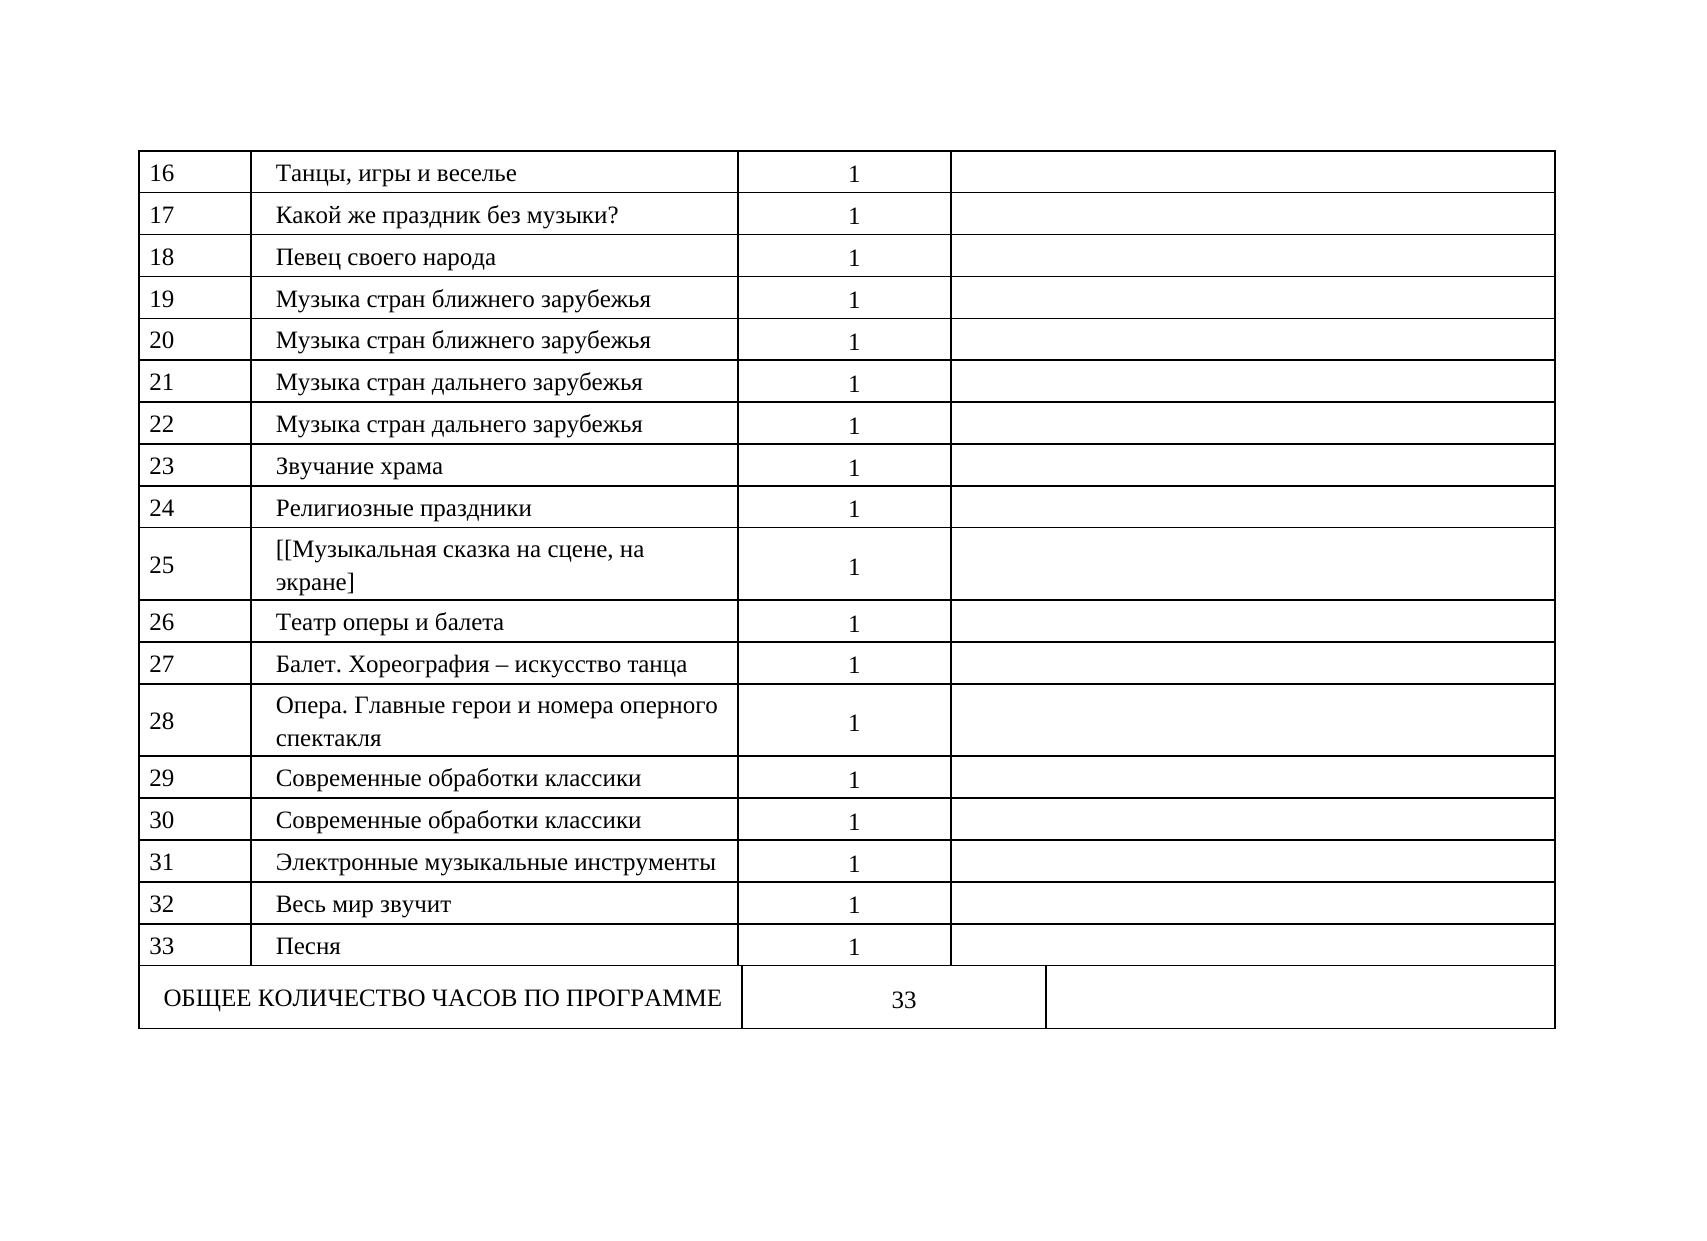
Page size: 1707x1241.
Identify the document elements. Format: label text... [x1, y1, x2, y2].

table_cell 1 [739, 883, 950, 923]
table_cell 27 [140, 643, 250, 683]
table_cell 19 [140, 277, 250, 317]
table_cell 22 [140, 403, 250, 443]
table_cell [[Музыкальная сказка на сцене, на экране] [252, 528, 737, 599]
table_cell 1 [739, 757, 950, 797]
table_cell [952, 487, 1554, 527]
table_cell 1 [739, 193, 950, 234]
table_cell Певец своего народа [252, 235, 737, 276]
table_cell 1 [739, 403, 950, 443]
table_cell 26 [140, 601, 250, 641]
table_cell 1 [739, 319, 950, 359]
table_cell Весь мир звучит [252, 883, 737, 923]
table_cell Театр оперы и балета [252, 601, 737, 641]
table_cell [952, 319, 1554, 359]
table_cell [952, 643, 1554, 683]
table_cell 1 [739, 799, 950, 839]
table_cell [952, 277, 1554, 317]
table_cell 32 [140, 883, 250, 923]
table_cell 1 [739, 445, 950, 485]
table_cell 1 [739, 152, 950, 192]
table_cell 31 [140, 841, 250, 881]
table_cell 1 [739, 601, 950, 641]
table_cell 16 [140, 152, 250, 192]
table_cell 17 [140, 193, 250, 234]
table_cell [952, 152, 1554, 192]
table_cell Какой же праздник без музыки? [252, 193, 737, 234]
table_cell 24 [140, 487, 250, 527]
table_cell 1 [739, 925, 950, 965]
table_cell 20 [140, 319, 250, 359]
table_cell Опера. Главные герои и номера оперного спектакля [252, 685, 737, 755]
table_cell 1 [739, 361, 950, 401]
table_cell [952, 403, 1554, 443]
table_cell Современные обработки классики [252, 757, 737, 797]
table_cell Электронные музыкальные инструменты [252, 841, 737, 881]
table_cell [952, 528, 1554, 599]
table_cell [952, 757, 1554, 797]
table_cell ОБЩЕЕ КОЛИЧЕСТВО ЧАСОВ ПО ПРОГРАММЕ [140, 966, 741, 1027]
table_cell Танцы, игры и веселье [252, 152, 737, 192]
table_cell [952, 445, 1554, 485]
table_cell [1047, 966, 1554, 1027]
table_cell 23 [140, 445, 250, 485]
table_cell 30 [140, 799, 250, 839]
table_cell Балет. Хореография – искусство танца [252, 643, 737, 683]
table_cell 1 [739, 528, 950, 599]
table_cell 33 [743, 966, 1045, 1027]
table_cell [952, 235, 1554, 276]
table_cell 1 [739, 643, 950, 683]
table_cell [952, 841, 1554, 881]
table_cell 1 [739, 235, 950, 276]
table_cell 33 [140, 925, 250, 965]
table_cell [952, 925, 1554, 965]
table_cell Музыка стран дальнего зарубежья [252, 403, 737, 443]
table_cell 28 [140, 685, 250, 755]
table_cell [952, 361, 1554, 401]
table_cell 1 [739, 685, 950, 755]
table_cell 21 [140, 361, 250, 401]
table_cell 18 [140, 235, 250, 276]
table_cell Музыка стран дальнего зарубежья [252, 361, 737, 401]
table_cell 1 [739, 841, 950, 881]
table_cell [952, 685, 1554, 755]
table_cell [952, 799, 1554, 839]
table_cell Песня [252, 925, 737, 965]
table_cell [952, 883, 1554, 923]
table_cell [952, 601, 1554, 641]
table_cell [952, 193, 1554, 234]
table_cell 25 [140, 528, 250, 599]
table_cell Религиозные праздники [252, 487, 737, 527]
table_cell 29 [140, 757, 250, 797]
table_cell Современные обработки классики [252, 799, 737, 839]
table_cell Музыка стран ближнего зарубежья [252, 319, 737, 359]
table_cell 1 [739, 487, 950, 527]
table_cell Музыка стран ближнего зарубежья [252, 277, 737, 317]
table_cell Звучание храма [252, 445, 737, 485]
table_cell 1 [739, 277, 950, 317]
